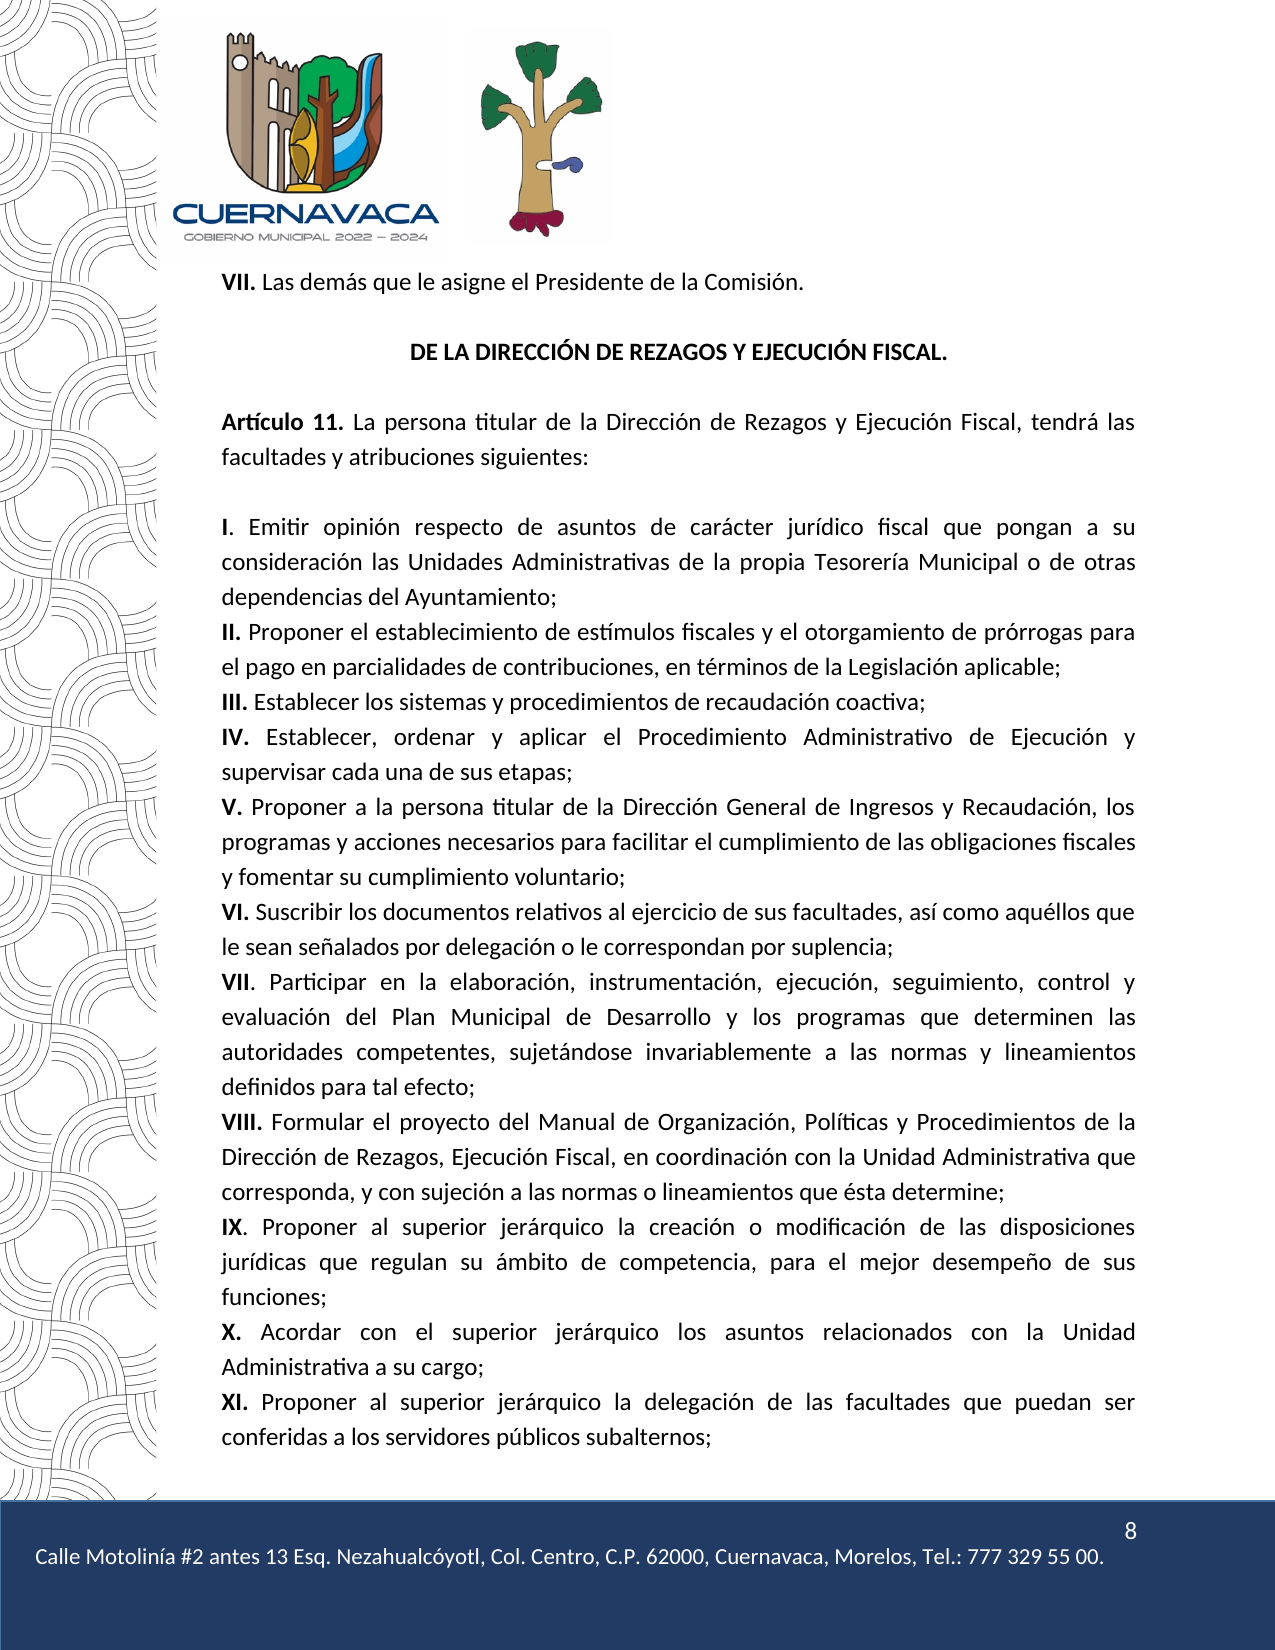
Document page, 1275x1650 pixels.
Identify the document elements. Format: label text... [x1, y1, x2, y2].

picture [161, 17, 448, 259]
text IX. Proponer al superior jerárquico la creación o modificación de las disposiciones jurídicas que regulan su ámbito de competencia, para el mejor desempeño de sus funciones; [221, 1211, 1137, 1311]
picture [0, 0, 157, 1500]
picture [468, 27, 614, 245]
text I. Emitir opinión respecto de asuntos de carácter jurídico fiscal que pongan a su consideración las Unidades Administrativas de la propia Tesorería Municipal o de otras dependencias del Ayuntamiento; [221, 511, 1137, 611]
text VIII. Formular el proyecto del Manual de Organización, Políticas y Procedimientos de la Dirección de Rezagos, Ejecución Fiscal, en coordinación con la Unidad Administrativa que corresponda, y con sujeción a las normas o lineamientos que ésta determine; [221, 1106, 1137, 1206]
text VII. Las demás que le asigne el Presidente de la Comisión. [221, 266, 1137, 296]
text X. Acordar con el superior jerárquico los asuntos relacionados con la Unidad Administrativa a su cargo; [221, 1316, 1137, 1381]
text DE LA DIRECCIÓN DE REZAGOS Y EJECUCIÓN FISCAL. [221, 336, 1137, 366]
text IV. Establecer, ordenar y aplicar el Procedimiento Administrativo de Ejecución y supervisar cada una de sus etapas; [221, 721, 1137, 786]
text II. Proponer el establecimiento de estímulos fiscales y el otorgamiento de prórrogas para el pago en parcialidades de contribuciones, en términos de la Legislación aplicable; [221, 616, 1137, 681]
text Artículo 11. La persona titular de la Dirección de Rezagos y Ejecución Fiscal, tendrá las facultades y atribuciones siguientes: [221, 406, 1137, 471]
text VII. Participar en la elaboración, instrumentación, ejecución, seguimiento, control y evaluación del Plan Municipal de Desarrollo y los programas que determinen las autoridades competentes, sujetándose invariablemente a las normas y lineamientos definidos para tal efecto; [221, 966, 1137, 1101]
text V. Proponer a la persona titular de la Dirección General de Ingresos y Recaudación, los programas y acciones necesarios para facilitar el cumplimiento de las obligaciones fiscales y fomentar su cumplimiento voluntario; [221, 791, 1137, 891]
text VI. Suscribir los documentos relativos al ejercicio de sus facultades, así como aquéllos que le sean señalados por delegación o le correspondan por suplencia; [221, 896, 1137, 961]
text XI. Proponer al superior jerárquico la delegación de las facultades que puedan ser conferidas a los servidores públicos subalternos; [221, 1386, 1137, 1451]
text III. Establecer los sistemas y procedimientos de recaudación coactiva; [221, 686, 1137, 716]
